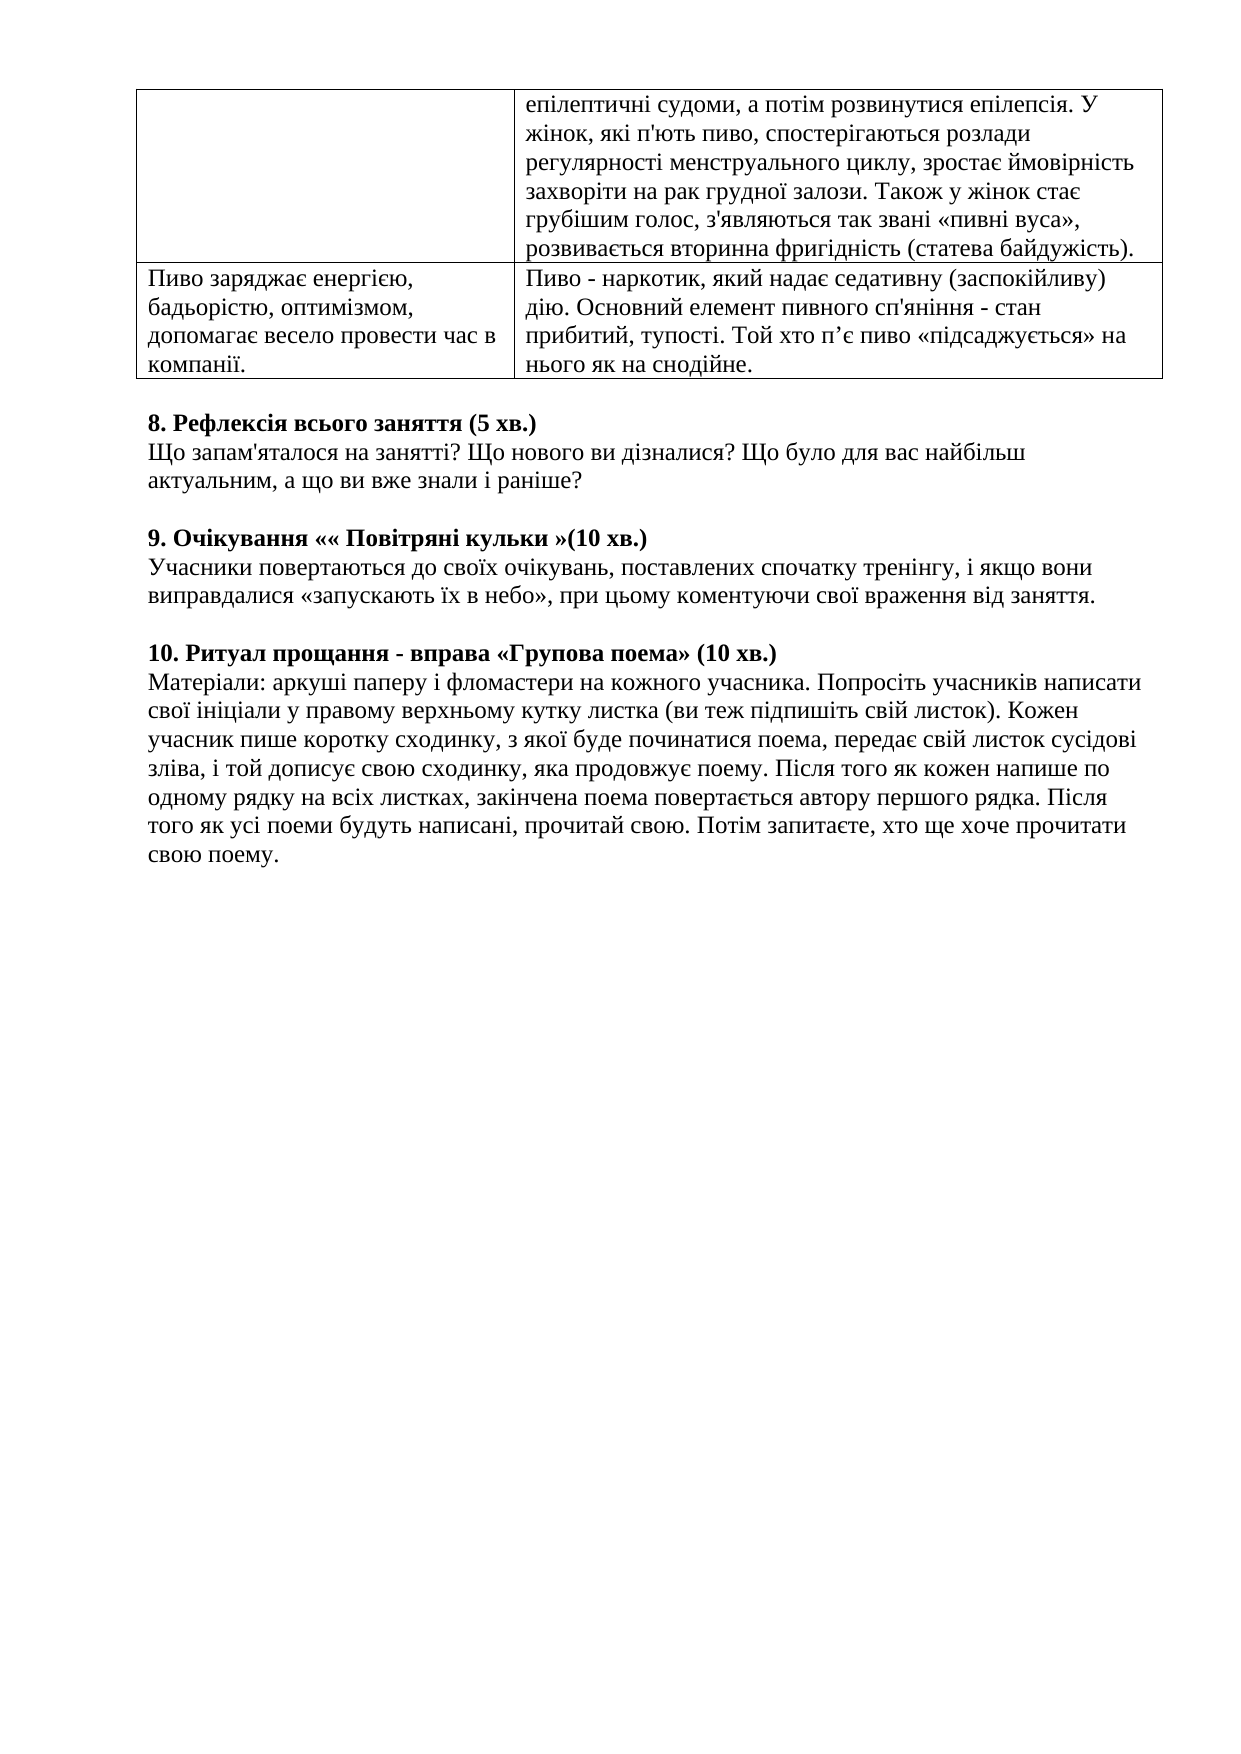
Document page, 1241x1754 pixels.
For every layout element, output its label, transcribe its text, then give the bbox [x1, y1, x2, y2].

text Учасники повертаються до своїх очікувань, поставлених спочатку тренінгу, і якщо вони виправдалися «запускають їх в небо», при цьому коментуючи свої враження від заняття. [148, 552, 1152, 609]
table_cell Пиво заряджає енергією, бадьорістю, оптимізмом, допомагає весело провести час в компанії. [137, 263, 514, 378]
text 8. Рефлексія всього заняття (5 хв.) [148, 408, 1152, 437]
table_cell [137, 90, 514, 262]
text 9. Очікування «« Повітряні кульки »(10 хв.) [148, 523, 1152, 552]
text Що запам'яталося на занятті? Що нового ви дізналися? Що було для вас найбільш актуальним, а що ви вже знали і раніше? [148, 437, 1152, 494]
table_cell Пиво - наркотик, який надає седативну (заспокійливу) дію. Основний елемент пивного сп'яніння - стан прибитий, тупості. Той хто п’є пиво «підсаджується» на нього як на снодійне. [515, 263, 1162, 378]
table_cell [515, 90, 1162, 262]
text Матеріали: аркуші паперу і фломастери на кожного учасника. Попросіть учасників написати свої ініціали у правому верхньому кутку листка (ви теж підпишіть свій листок). Кожен учасник пише коротку сходинку, з якої буде починатися поема, передає свій листок сусідові зліва, і той дописує свою сходинку, яка продовжує поему. Після того як кожен напише по одному рядку на всіх листках, закінчена поема повертається автору першого рядка. Після того як усі поеми будуть написані, прочитай свою. Потім запитаєте, хто ще хоче прочитати свою поему. [148, 667, 1152, 868]
text 10. Ритуал прощання - вправа «Групова поема» (10 хв.) [148, 638, 1152, 667]
